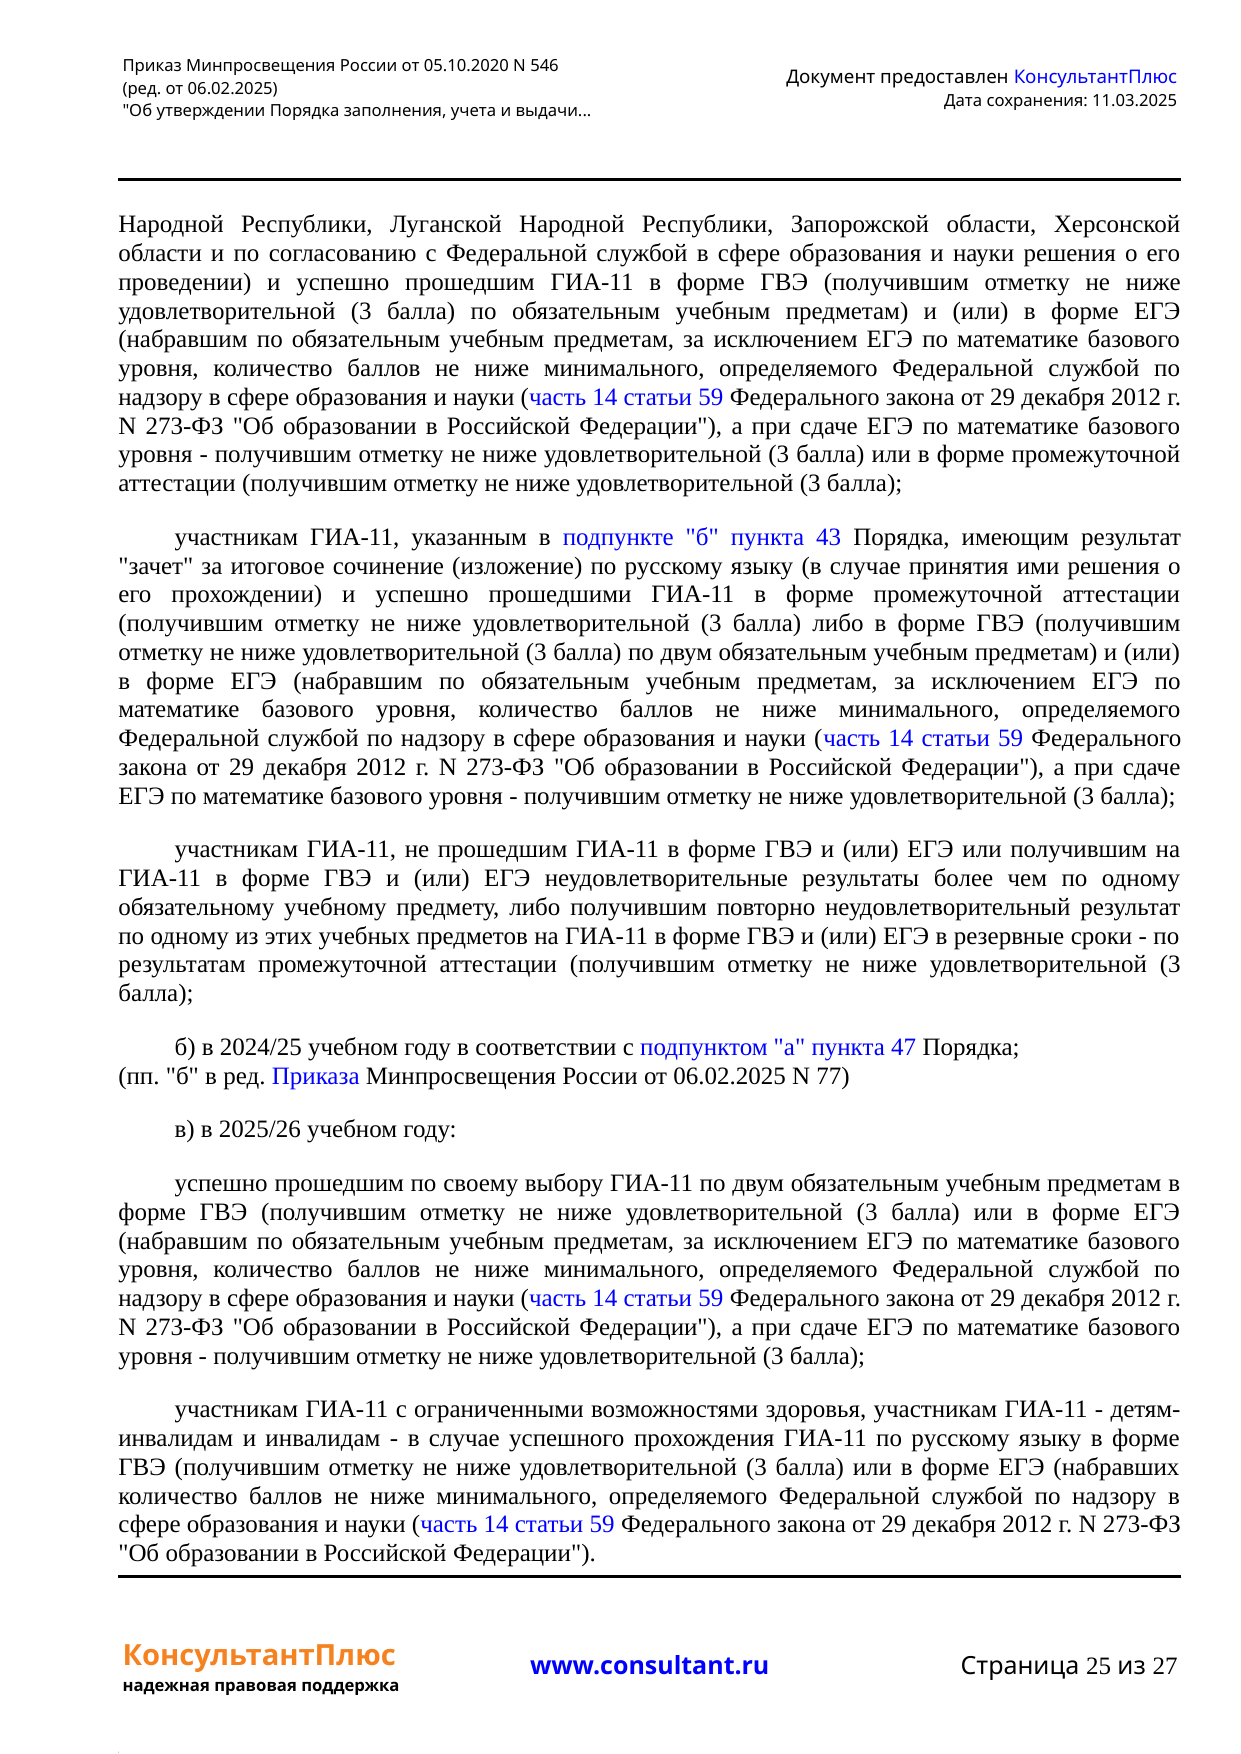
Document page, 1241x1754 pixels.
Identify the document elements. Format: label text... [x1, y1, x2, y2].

text участникам ГИА-11 с ограниченными возможностями здоровья, участникам ГИА-11 - детям-инвалидам и инвалидам - в случае успешного прохождения ГИА-11 по русскому языку в форме ГВЭ (получившим отметку не ниже удовлетворительной (3 балла) или в форме ЕГЭ (набравших количество баллов не ниже минимального, определяемого Федеральной службой по надзору в сфере образования и науки (часть 14 статьи 59 Федерального закона от 29 декабря 2012 г. N 273-ФЗ "Об образовании в Российской Федерации"). [118, 1394, 1181, 1567]
text успешно прошедшим по своему выбору ГИА-11 по двум обязательным учебным предметам в форме ГВЭ (получившим отметку не ниже удовлетворительной (3 балла) или в форме ЕГЭ (набравшим по обязательным учебным предметам, за исключением ЕГЭ по математике базового уровня, количество баллов не ниже минимального, определяемого Федеральной службой по надзору в сфере образования и науки (часть 14 статьи 59 Федерального закона от 29 декабря 2012 г. N 273-ФЗ "Об образовании в Российской Федерации"), а при сдаче ЕГЭ по математике базового уровня - получившим отметку не ниже удовлетворительной (3 балла); [118, 1168, 1181, 1369]
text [118, 209, 1181, 497]
text участникам ГИА-11, указанным в подпункте "б" пункта 43 Порядка, имеющим результат "зачет" за итоговое сочинение (изложение) по русскому языку (в случае принятия ими решения о его прохождении) и успешно прошедшими ГИА-11 в форме промежуточной аттестации (получившим отметку не ниже удовлетворительной (3 балла) либо в форме ГВЭ (получившим отметку не ниже удовлетворительной (3 балла) по двум обязательным учебным предметам) и (или) в форме ЕГЭ (набравшим по обязательным учебным предметам, за исключением ЕГЭ по математике базового уровня, количество баллов не ниже минимального, определяемого Федеральной службой по надзору в сфере образования и науки (часть 14 статьи 59 Федерального закона от 29 декабря 2012 г. N 273-ФЗ "Об образовании в Российской Федерации"), а при сдаче ЕГЭ по математике базового уровня - получившим отметку не ниже удовлетворительной (3 балла); [118, 522, 1181, 809]
text (пп. "б" в ред. Приказа Минпросвещения России от 06.02.2025 N 77) [118, 1061, 1181, 1089]
text участникам ГИА-11, не прошедшим ГИА-11 в форме ГВЭ и (или) ЕГЭ или получившим на ГИА-11 в форме ГВЭ и (или) ЕГЭ неудовлетворительные результаты более чем по одному обязательному учебному предмету, либо получившим повторно неудовлетворительный результат по одному из этих учебных предметов на ГИА-11 в форме ГВЭ и (или) ЕГЭ в резервные сроки - по результатам промежуточной аттестации (получившим отметку не ниже удовлетворительной (3 балла); [118, 834, 1181, 1007]
text б) в 2024/25 учебном году в соответствии с подпунктом "а" пункта 47 Порядка; [118, 1032, 1181, 1061]
text в) в 2025/26 учебном году: [118, 1114, 1181, 1143]
